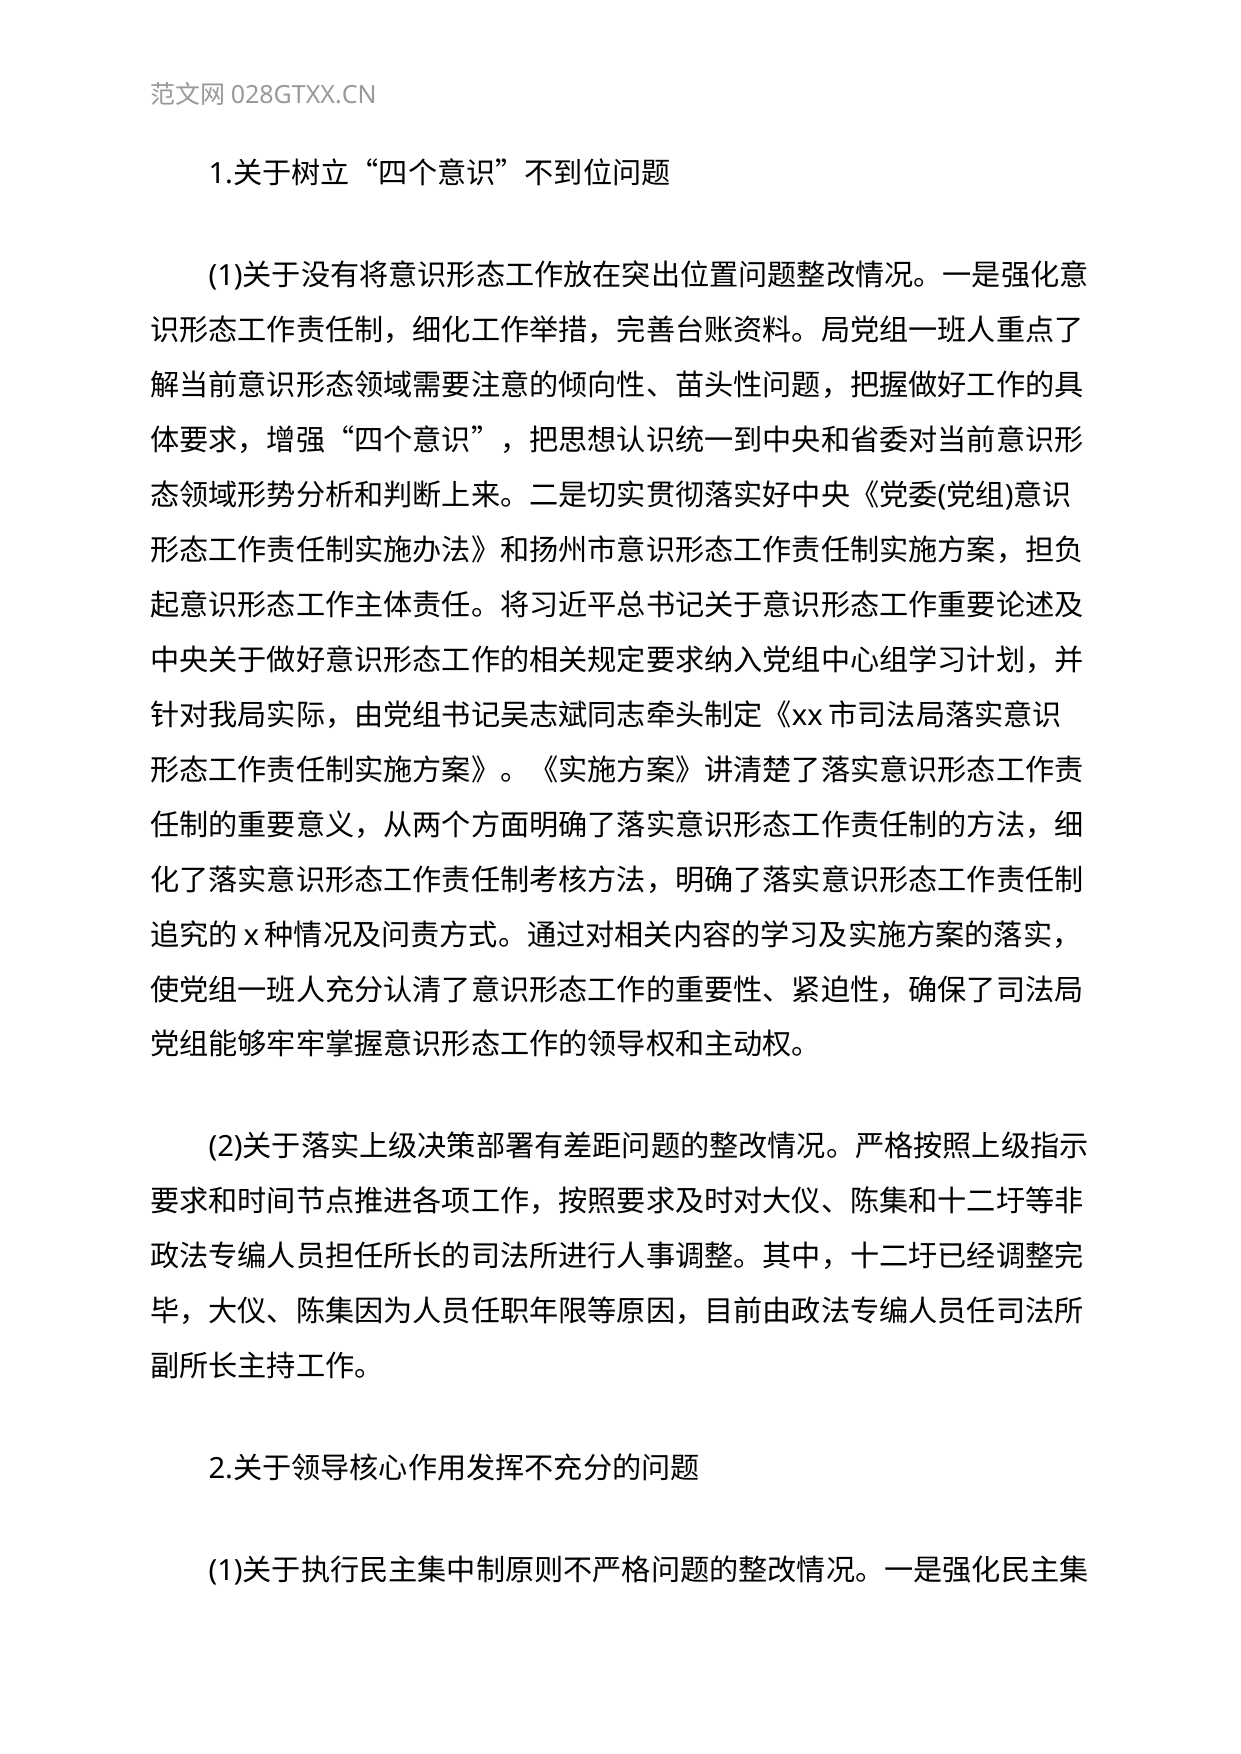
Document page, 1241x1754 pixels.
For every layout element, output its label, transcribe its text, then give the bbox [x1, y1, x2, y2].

text 1.关于树立“四个意识”不到位问题 [150, 150, 1090, 192]
text (2)关于落实上级决策部署有差距问题的整改情况。严格按照上级指示要求和时间节点推进各项工作，按照要求及时对大仪、陈集和十二圩等非政法专编人员担任所长的司法所进行人事调整。其中，十二圩已经调整完毕，大仪、陈集因为人员任职年限等原因，目前由政法专编人员任司法所副所长主持工作。 [150, 1123, 1090, 1385]
text 2.关于领导核心作用发挥不充分的问题 [150, 1444, 1090, 1487]
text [150, 1546, 1090, 1588]
text (1)关于没有将意识形态工作放在突出位置问题整改情况。一是强化意识形态工作责任制，细化工作举措，完善台账资料。局党组一班人重点了解当前意识形态领域需要注意的倾向性、苗头性问题，把握做好工作的具体要求，增强“四个意识”，把思想认识统一到中央和省委对当前意识形态领域形势分析和判断上来。二是切实贯彻落实好中央《党委(党组)意识形态工作责任制实施办法》和扬州市意识形态工作责任制实施方案，担负起意识形态工作主体责任。将习近平总书记关于意识形态工作重要论述及中央关于做好意识形态工作的相关规定要求纳入党组中心组学习计划，并针对我局实际，由党组书记吴志斌同志牵头制定《xx市司法局落实意识形态工作责任制实施方案》。《实施方案》讲清楚了落实意识形态工作责任制的重要意义，从两个方面明确了落实意识形态工作责任制的方法，细化了落实意识形态工作责任制考核方法，明确了落实意识形态工作责任制追究的x种情况及问责方式。通过对相关内容的学习及实施方案的落实，使党组一班人充分认清了意识形态工作的重要性、紧迫性，确保了司法局党组能够牢牢掌握意识形态工作的领导权和主动权。 [150, 252, 1090, 1063]
